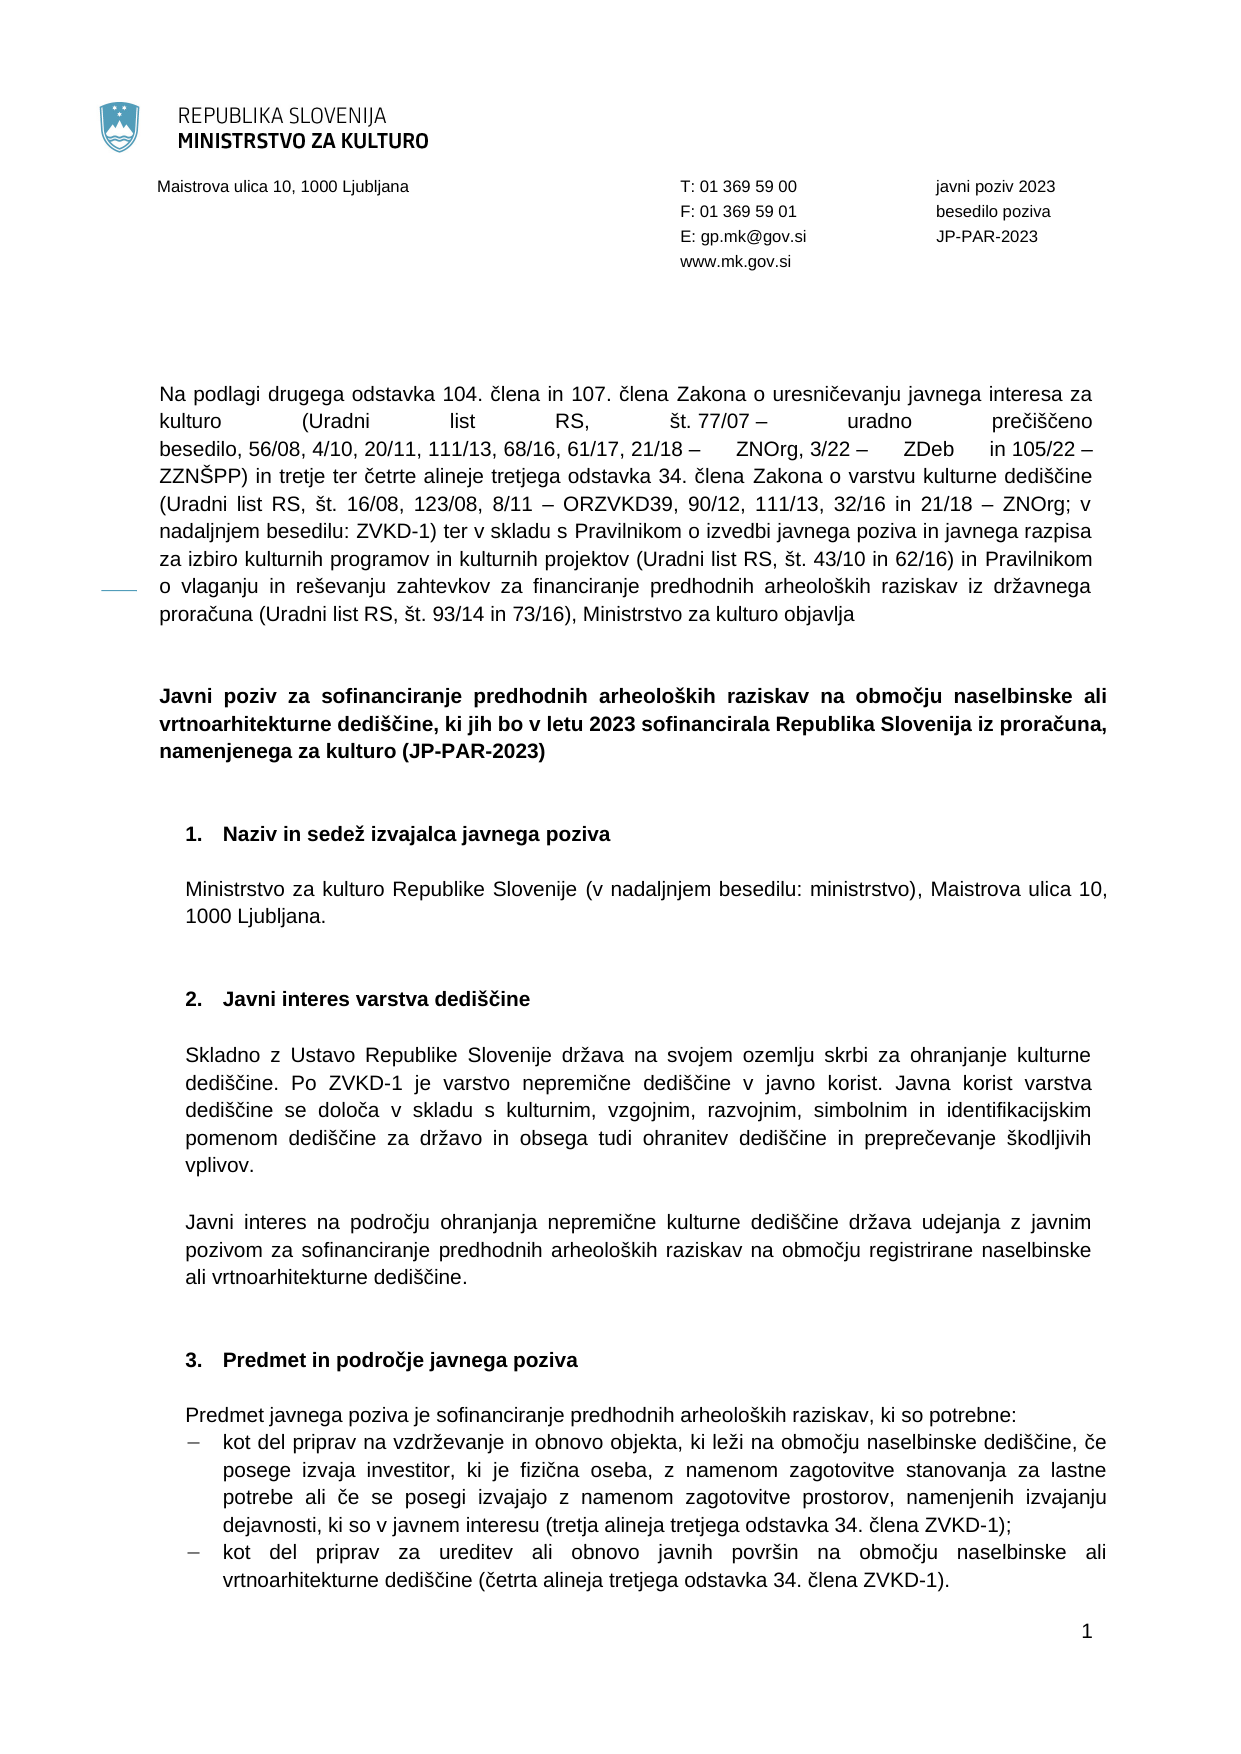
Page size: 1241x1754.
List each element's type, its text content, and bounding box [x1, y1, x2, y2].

text Na podlagi drugega odstavka 104. člena in 107. člena Zakona o uresničevanju javnega interesa za kulturo (Uradni list RS, št. 77/07 – uradno prečiščeno besedilo, 56/08, 4/10, 20/11, 111/13, 68/16, 61/17, 21/18 – ZNOrg, 3/22 – ZDeb in 105/22 – ZZNŠPP) in tretje ter četrte alineje tretjega odstavka 34. člena Zakona o varstvu kulturne dediščine (Uradni list RS, št. 16/08, 123/08, 8/11 – ORZVKD39, 90/12, 111/13, 32/16 in 21/18 – ZNOrg; v nadaljnjem besedilu: ZVKD-1) ter v skladu s Pravilnikom o izvedbi javnega poziva in javnega razpisa za izbiro kulturnih programov in kulturnih projektov (Uradni list RS, št. 43/10 in 62/16) in Pravilnikom o vlaganju in reševanju zahtevkov za financiranje predhodnih arheoloških raziskav iz državnega proračuna (Uradni list RS, št. 93/14 in 73/16), Ministrstvo za kulturo objavlja [148, 382, 1093, 626]
text Javni interes na področju ohranjanja nepremične kulturne dediščine država udejanja z javnim pozivom za sofinanciranje predhodnih arheoloških raziskav na območju registrirane naselbinske ali vrtnoarhitekturne dediščine. [185, 1210, 1093, 1289]
list Predmet in področje javnega poziva [185, 1347, 1108, 1371]
list Javni interes varstva dediščine [185, 987, 1108, 1011]
text Javni poziv za sofinanciranje predhodnih arheoloških raziskav na območju naselbinske ali vrtnoarhitekturne dediščine, ki jih bo v letu 2023 sofinancirala Republika Slovenija iz proračuna, namenjenega za kulturo (JP-PAR-2023) [148, 684, 1108, 763]
list kot del priprav za ureditev ali obnovo javnih površin na območju naselbinske ali vrtnoarhitekturne dediščine (četrta alineja tretjega odstavka 34. člena ZVKD-1). [185, 1540, 1108, 1592]
text Predmet javnega poziva je sofinanciranje predhodnih arheoloških raziskav, ki so potrebne: [185, 1402, 1093, 1426]
text Skladno z Ustavo Republike Slovenije država na svojem ozemlju skrbi za ohranjanje kulturne dediščine. Po ZVKD-1 je varstvo nepremične dediščine v javno korist. Javna korist varstva dediščine se določa v skladu s kulturnim, vzgojnim, razvojnim, simbolnim in identifikacijskim pomenom dediščine za državo in obsega tudi ohranitev dediščine in preprečevanje škodljivih vplivov. [185, 1043, 1093, 1177]
picture [0, 0, 709, 160]
subtitle Naziv in sedež izvajalca javnega poziva [185, 822, 1093, 846]
list kot del priprav na vzdrževanje in obnovo objekta, ki leži na območju naselbinske dediščine, če posege izvaja investitor, ki je fizična oseba, z namenom zagotovitve stanovanja za lastne potrebe ali če se posegi izvajajo z namenom zagotovitve prostorov, namenjenih izvajanju dejavnosti, ki so v javnem interesu (tretja alineja tretjega odstavka 34. člena ZVKD-1); [185, 1430, 1108, 1536]
text Ministrstvo za kulturo Republike Slovenije (v nadaljnjem besedilu: ministrstvo), Maistrova ulica 10, 1000 Ljubljana. [185, 877, 1108, 928]
